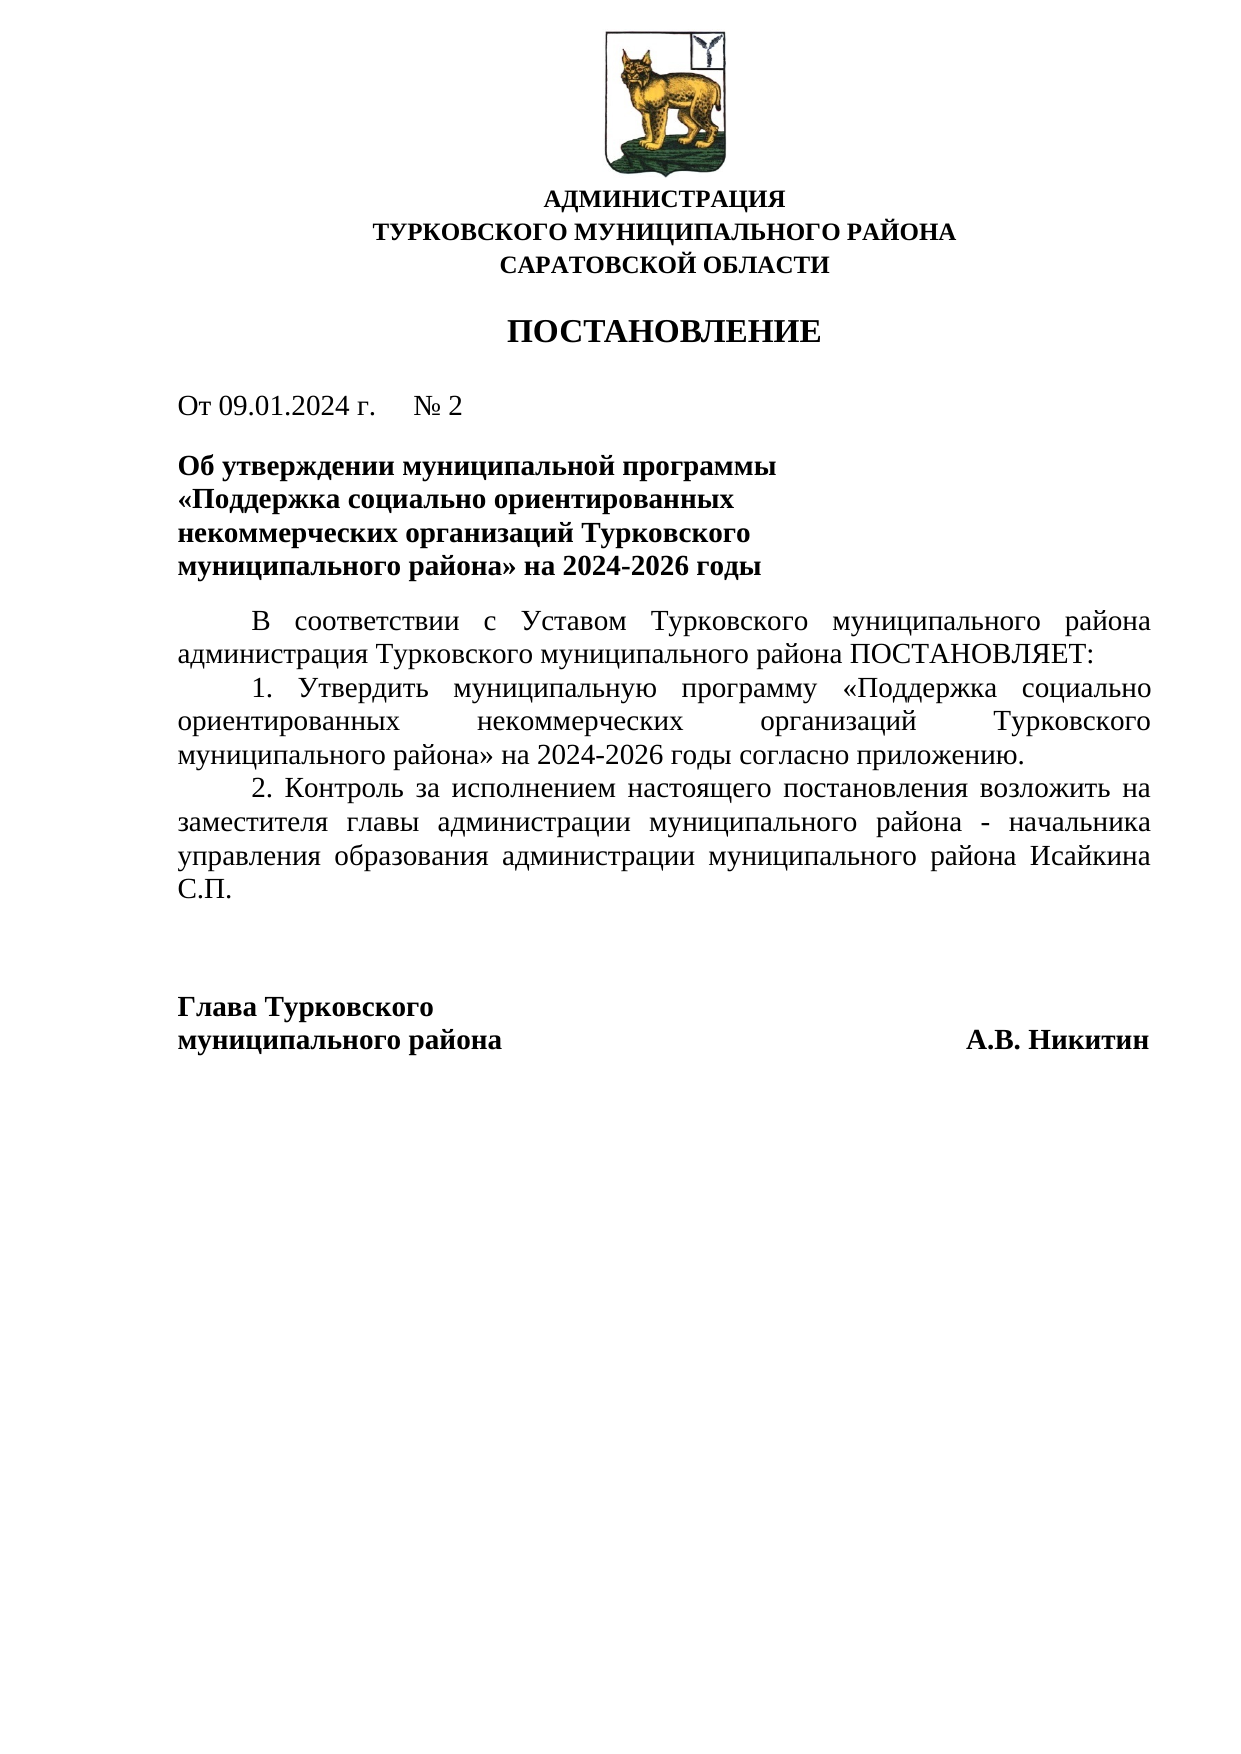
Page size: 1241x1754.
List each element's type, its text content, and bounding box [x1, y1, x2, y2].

text Об утверждении муниципальной программы [177, 448, 842, 481]
text CАРАТОВСКОЙ ОБЛАСТИ [177, 250, 1152, 278]
text 2. Контроль за исполнением настоящего постановления возложить на заместителя главы администрации муниципального района - начальника управления образования администрации муниципального района Исайкина С.П. [177, 771, 1152, 905]
text Глава Турковского [177, 989, 1152, 1022]
text 1. Утвердить муниципальную программу «Поддержка социально ориентированных некоммерческих организаций Турковского муниципального района» на 2024-2026 годы согласно приложению. [177, 670, 1152, 771]
text В соответствии с Уставом Турковского муниципального района администрация Турковского муниципального района ПОСТАНОВЛЯЕТ: [177, 603, 1152, 670]
text муниципального района А.В. Никитин [177, 1022, 1152, 1056]
text ТУРКОВСКОГО МУНИЦИПАЛЬНОГО РАЙОНА [177, 217, 1152, 246]
text «Поддержка социально ориентированных некоммерческих организаций Турковского муниципального района» на 2024-2026 годы [177, 481, 842, 582]
picture [602, 29, 727, 180]
text ПОСТАНОВЛЕНИЕ [177, 312, 1152, 350]
text АДМИНИСТРАЦИЯ [177, 184, 1152, 212]
text От 09.01.2024 г. № 2 [177, 388, 1152, 422]
